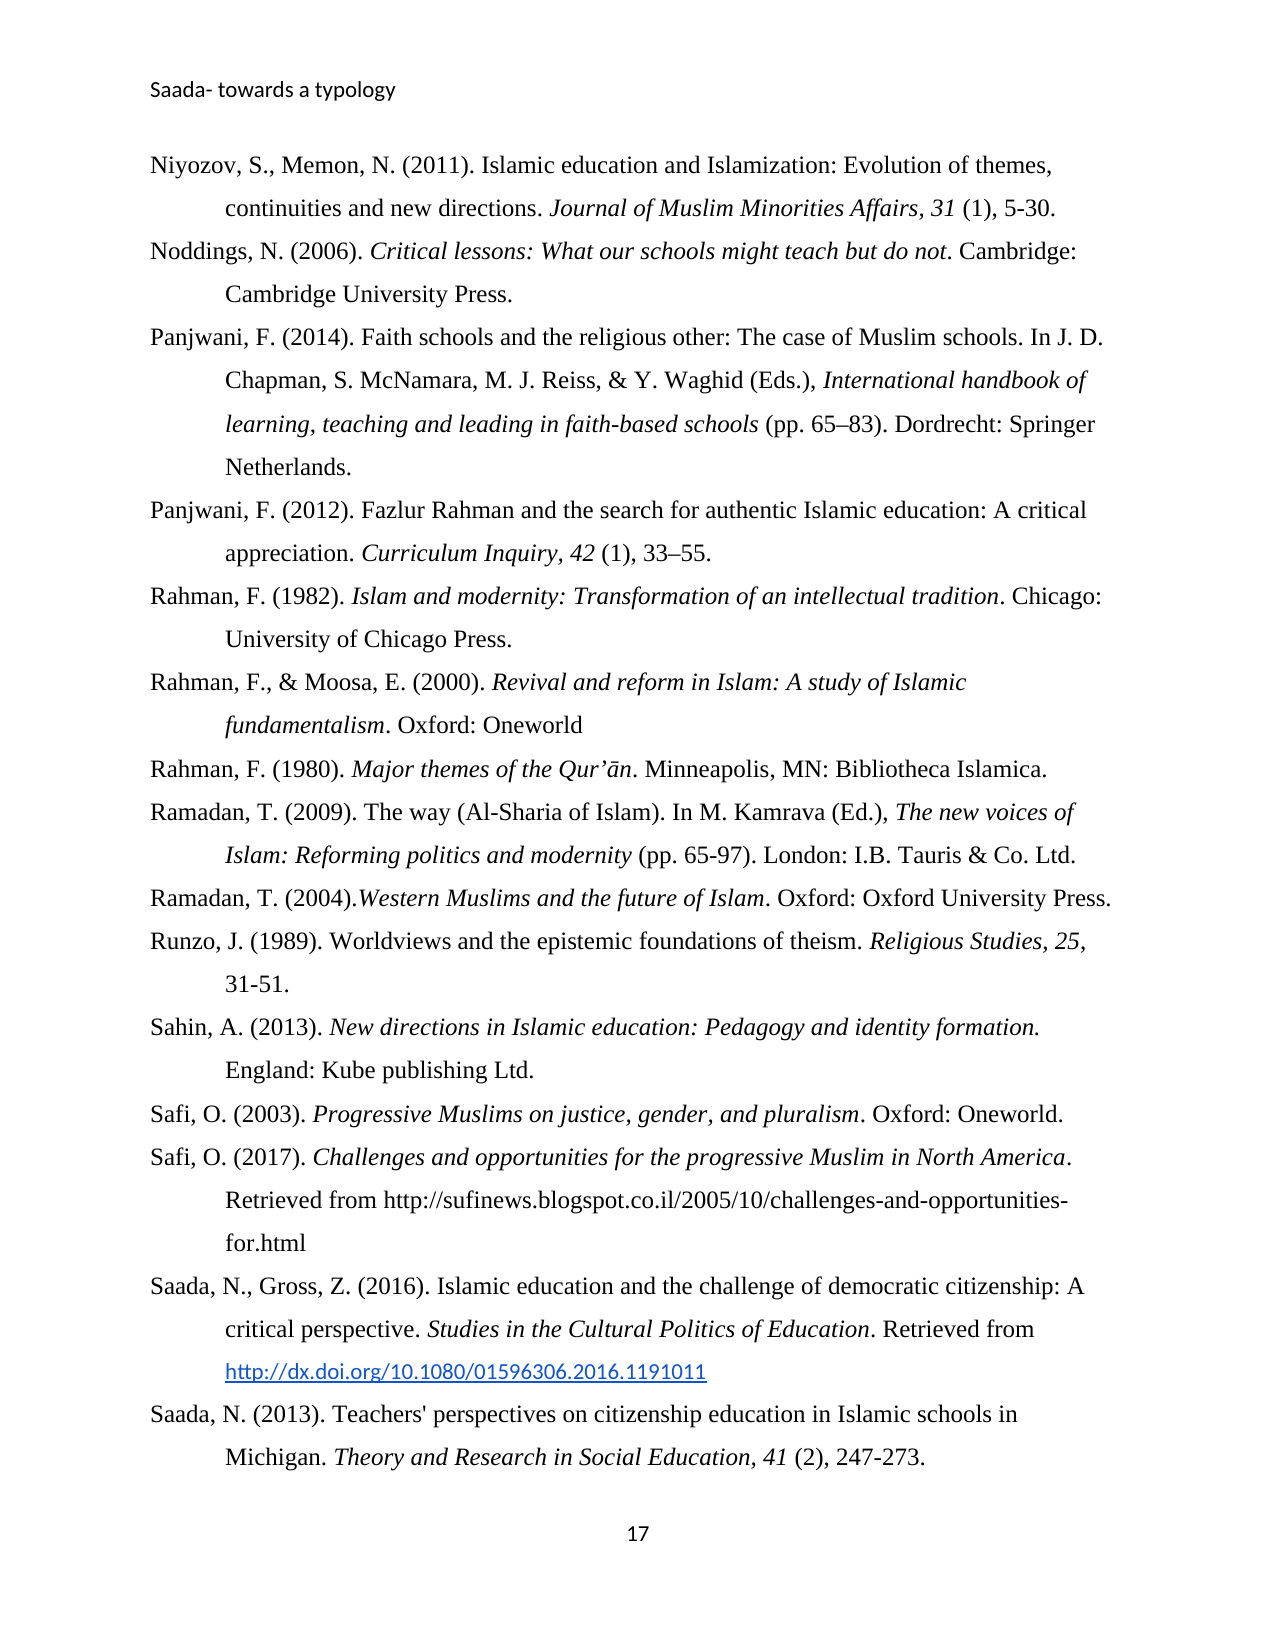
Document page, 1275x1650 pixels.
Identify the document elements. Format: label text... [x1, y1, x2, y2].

text Sahin, A. (2013). New directions in Islamic education: Pedagogy and identity formation. England: Kube publishing Ltd. [150, 1012, 1125, 1084]
text Safi, O. (2017). Challenges and opportunities for the progressive Muslim in North America. Retrieved from http://sufinews.blogspot.co.il/2005/10/challenges-and-opportunities-for.html [150, 1142, 1125, 1257]
text Panjwani, F. (2012). Fazlur Rahman and the search for authentic Islamic education: A critical appreciation. Curriculum Inquiry, 42 (1), 33–55. [150, 495, 1125, 567]
text Safi, O. (2003). Progressive Muslims on justice, gender, and pluralism. Oxford: Oneworld. [150, 1099, 1125, 1127]
text Niyozov, S., Memon, N. (2011). Islamic education and Islamization: Evolution of themes, continuities and new directions. Journal of Muslim Minorities Affairs, 31 (1), 5-30. [150, 150, 1125, 222]
text Panjwani, F. (2014). Faith schools and the religious other: The case of Muslim schools. In J. D. Chapman, S. McNamara, M. J. Reiss, & Y. Waghid (Eds.), International handbook of learning, teaching and leading in faith-based schools (pp. 65–83). Dordrecht: Springer Netherlands. [150, 322, 1125, 481]
text Rahman, F. (1982). Islam and modernity: Transformation of an intellectual tradition. Chicago: University of Chicago Press. [150, 581, 1125, 653]
text Noddings, N. (2006). Critical lessons: What our schools might teach but do not. Cambridge: Cambridge University Press. [150, 236, 1125, 308]
text Ramadan, T. (2004).Western Muslims and the future of Islam. Oxford: Oxford University Press. [150, 883, 1125, 912]
text Saada, N., Gross, Z. (2016). Islamic education and the challenge of democratic citizenship: A critical perspective. Studies in the Cultural Politics of Education. Retrieved from http://dx.doi.org/10.1080/01596306.2016.1191011 [150, 1271, 1125, 1385]
text Ramadan, T. (2009). The way (Al-Sharia of Islam). In M. Kamrava (Ed.), The new voices of Islam: Reforming politics and modernity (pp. 65-97). London: I.B. Tauris & Co. Ltd. [150, 797, 1125, 869]
text Saada, N. (2013). Teachers' perspectives on citizenship education in Islamic schools in Michigan. Theory and Research in Social Education, 41 (2), 247-273. [150, 1399, 1125, 1471]
text Rahman, F., & Moosa, E. (2000). Revival and reform in Islam: A study of Islamic fundamentalism. Oxford: Oneworld [150, 667, 1125, 739]
text Rahman, F. (1980). Major themes of the Qur’ān. Minneapolis, MN: Bibliotheca Islamica. [150, 754, 1125, 782]
text Runzo, J. (1989). Worldviews and the epistemic foundations of theism. Religious Studies, 25, 31-51. [150, 926, 1125, 998]
